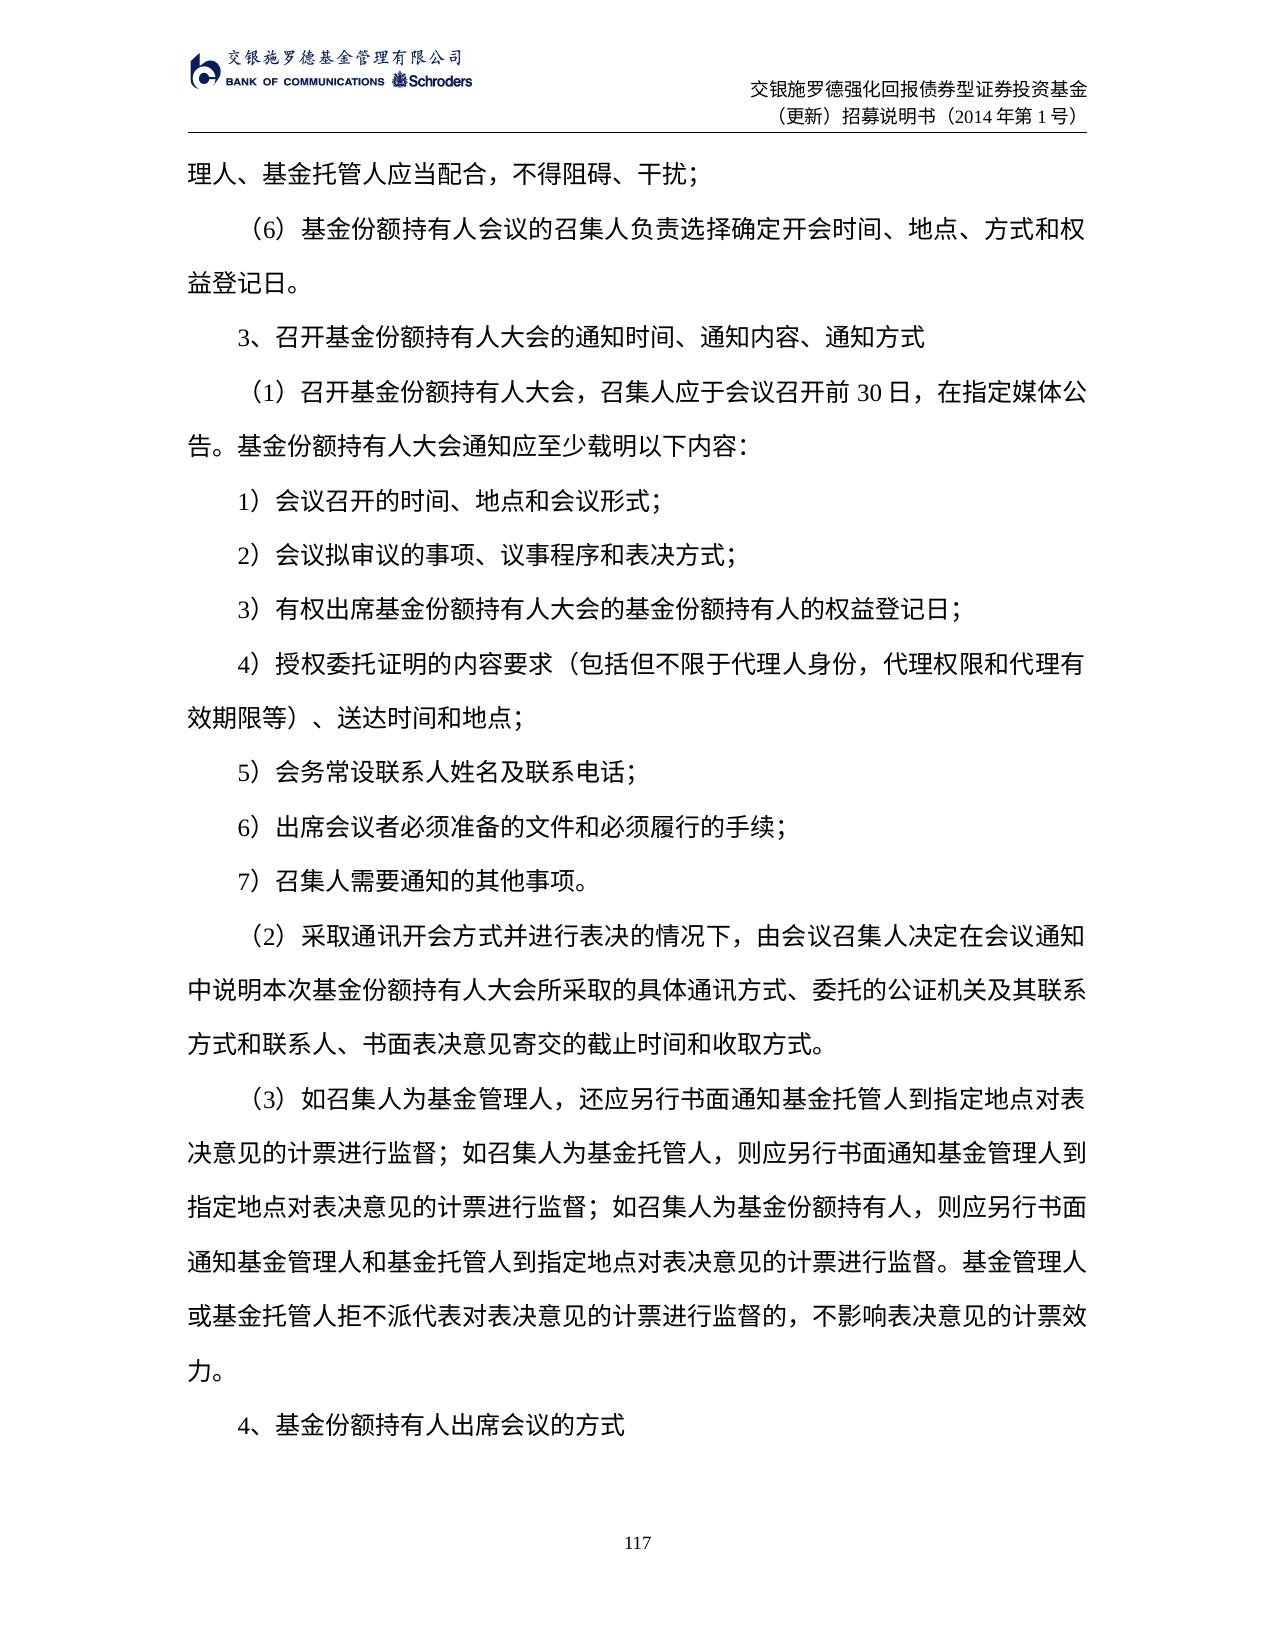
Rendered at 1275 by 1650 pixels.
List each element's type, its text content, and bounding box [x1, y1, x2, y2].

text 2）会议拟审议的事项、议事程序和表决方式； [187, 535, 1087, 572]
text 5）会务常设联系人姓名及联系电话； [187, 753, 1087, 789]
text （3）如召集人为基金管理人，还应另行书面通知基金托管人到指定地点对表决意见的计票进行监督；如召集人为基金托管人，则应另行书面通知基金管理人到指定地点对表决意见的计票进行监督；如召集人为基金份额持有人，则应另行书面通知基金管理人和基金托管人到指定地点对表决意见的计票进行监督。基金管理人或基金托管人拒不派代表对表决意见的计票进行监督的，不影响表决意见的计票效力。 [187, 1079, 1087, 1387]
text 1）会议召开的时间、地点和会议形式； [187, 481, 1087, 517]
text 3、召开基金份额持有人大会的通知时间、通知内容、通知方式 [187, 318, 1087, 354]
picture [190, 50, 472, 89]
text 4、基金份额持有人出席会议的方式 [187, 1405, 1087, 1442]
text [187, 155, 1087, 191]
text 4）授权委托证明的内容要求（包括但不限于代理人身份，代理权限和代理有效期限等）、送达时间和地点； [187, 644, 1087, 735]
text （2）采取通讯开会方式并进行表决的情况下，由会议召集人决定在会议通知中说明本次基金份额持有人大会所采取的具体通讯方式、委托的公证机关及其联系方式和联系人、书面表决意见寄交的截止时间和收取方式。 [187, 916, 1087, 1061]
text （6）基金份额持有人会议的召集人负责选择确定开会时间、地点、方式和权益登记日。 [187, 209, 1087, 300]
text 6）出席会议者必须准备的文件和必须履行的手续； [187, 807, 1087, 843]
text 7）召集人需要通知的其他事项。 [187, 862, 1087, 898]
text 3）有权出席基金份额持有人大会的基金份额持有人的权益登记日； [187, 590, 1087, 626]
text （1）召开基金份额持有人大会，召集人应于会议召开前30日，在指定媒体公告。基金份额持有人大会通知应至少载明以下内容： [187, 372, 1087, 463]
